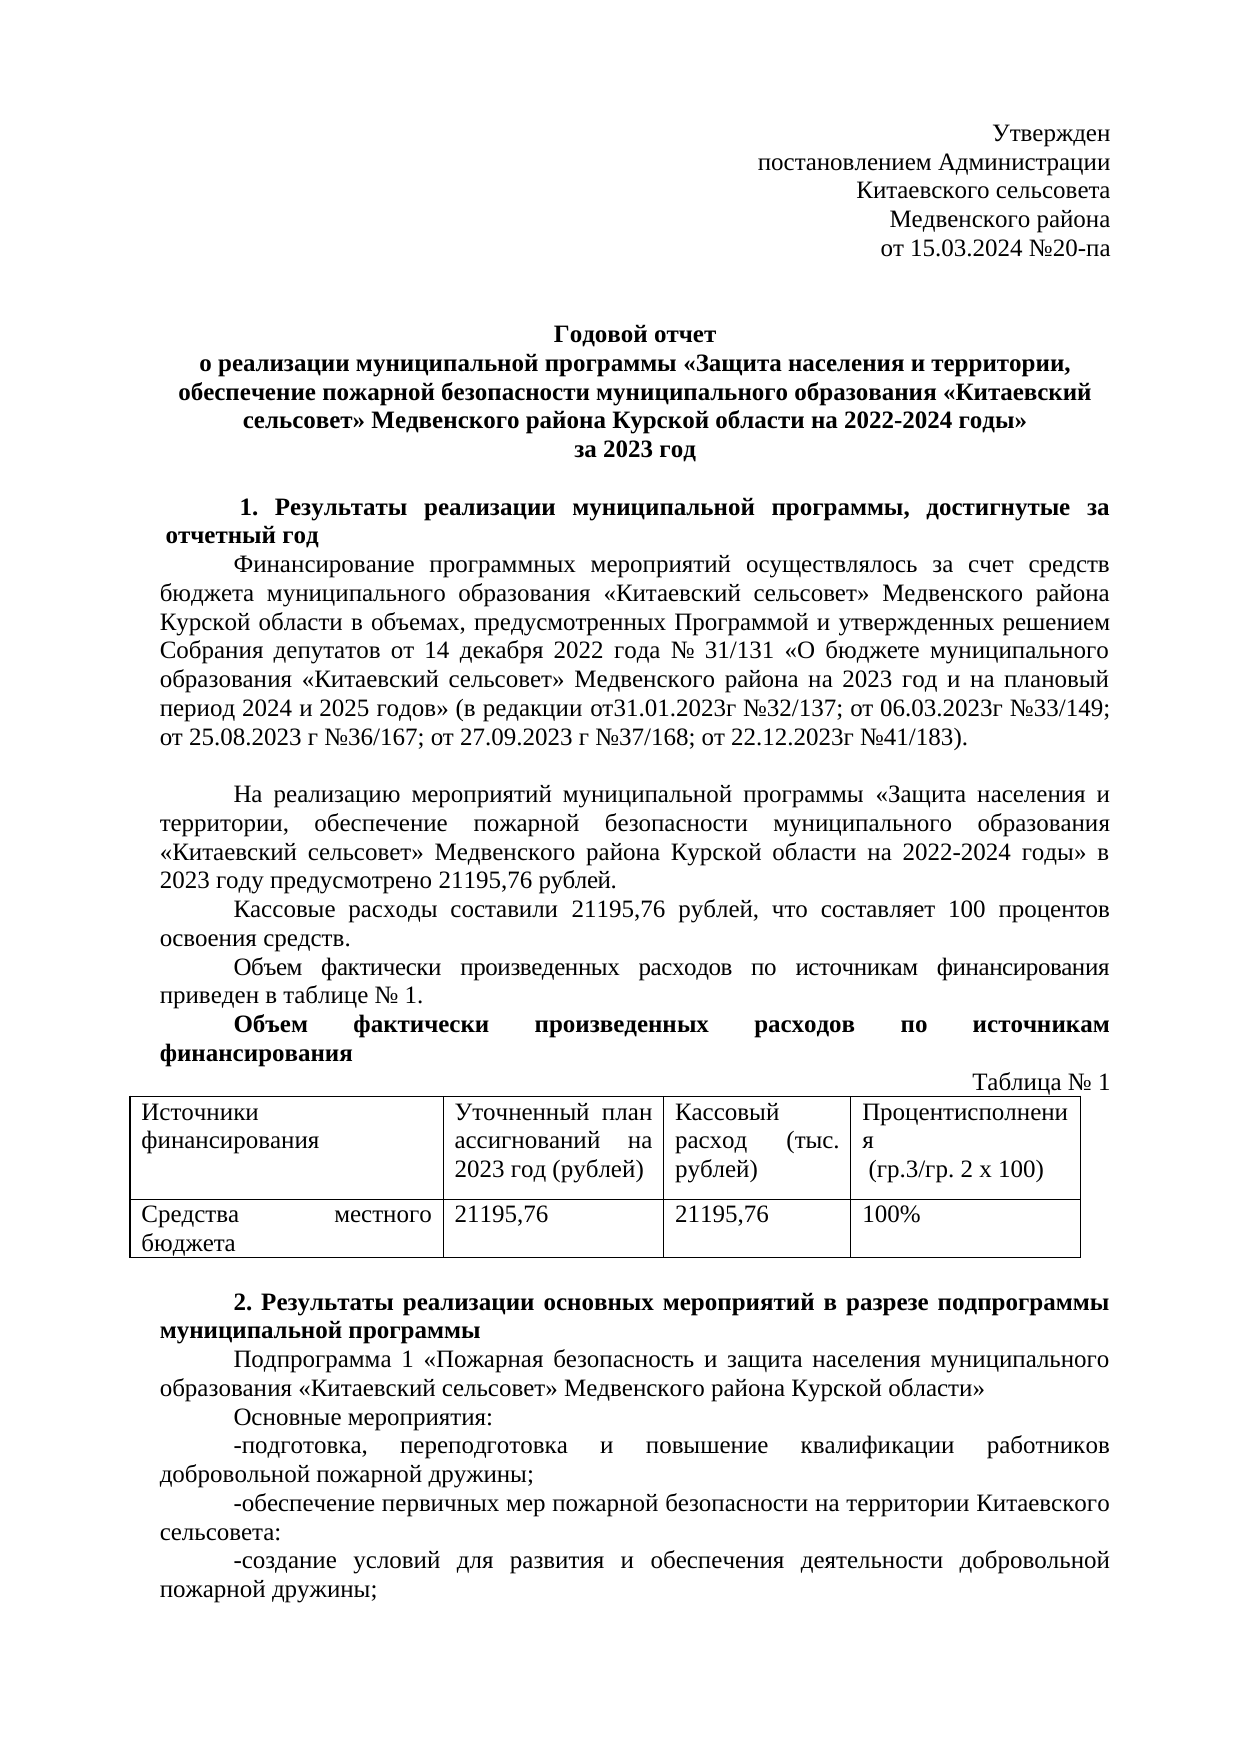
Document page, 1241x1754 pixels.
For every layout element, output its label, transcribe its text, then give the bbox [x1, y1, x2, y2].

title Финансирование программных мероприятий осуществлялось за счет средств бюджета муниципального образования «Китаевский сельсовет» Медвенского района Курской области в объемах, предусмотренных Программой и утвержденных решением Собрания депутатов от 14 декабря 2022 года № 31/131 «О бюджете муниципального образования «Китаевский сельсовет» Медвенского района на 2023 год и на плановый период 2024 и 2025 годов» (в редакции от31.01.2023г №32/137; от 06.03.2023г №33/149; от 25.08.2023 г №36/167; от 27.09.2023 г №37/168; от 22.12.2023г №41/183). [159, 549, 1111, 751]
text -создание условий для развития и обеспечения деятельности добровольной пожарной дружины; [159, 1546, 1110, 1603]
text 1. Результаты реализации муниципальной программы, достигнутые за отчетный год [165, 492, 1110, 549]
text На реализацию мероприятий муниципальной программы «Защита населения и территории, обеспечение пожарной безопасности муниципального образования «Китаевский сельсовет» Медвенского района Курской области на 2022-2024 годы» в 2023 году предусмотрено 21195,76 рублей. [159, 779, 1110, 894]
subtitle от 15.03.2024 №20-па [159, 233, 1110, 262]
text -подготовка, переподготовка и повышение квалификации работников добровольной пожарной дружины; [159, 1431, 1110, 1488]
subtitle Утвержден [159, 118, 1110, 147]
text Объем фактически произведенных расходов по источникам финансирования [159, 1009, 1110, 1067]
table_header Процентисполнения (гр.3/гр. 2 х 100) [851, 1097, 1080, 1198]
subtitle постановлением Администрации [159, 147, 1110, 176]
text Таблица № 1 [159, 1067, 1110, 1096]
text Объем фактически произведенных расходов по источникам финансирования приведен в таблице № 1. [159, 952, 1110, 1009]
text о реализации муниципальной программы «Защита населения и территории, обеспечение пожарной безопасности муниципального образования «Китаевский сельсовет» Медвенского района Курской области на 2022-2024 годы» [159, 348, 1110, 434]
text Кассовые расходы составили 21195,76 рублей, что составляет 100 процентов освоения средств. [159, 894, 1110, 952]
text 2. Результаты реализации основных мероприятий в разрезе подпрограммы муниципальной программы [159, 1287, 1110, 1344]
table_header Источники финансирования [131, 1097, 443, 1198]
text Основные мероприятия: [159, 1402, 1110, 1431]
text Подпрограмма 1 «Пожарная безопасность и защита населения муниципального образования «Китаевский сельсовет» Медвенского района Курской области» [159, 1344, 1110, 1402]
text за 2023 год [159, 434, 1110, 463]
table_cell Средства местного бюджета [131, 1200, 443, 1257]
table_cell 21195,76 [444, 1200, 663, 1257]
table_header Кассовый расход (тыс. рублей) [664, 1097, 850, 1198]
table_cell 21195,76 [664, 1200, 850, 1257]
table_header Уточненный план ассигнований на 2023 год (рублей) [444, 1097, 663, 1198]
text Годовой отчет [159, 319, 1110, 348]
subtitle Китаевского сельсовета [159, 176, 1110, 204]
table_cell 100% [851, 1200, 1080, 1257]
subtitle Медвенского района [159, 204, 1110, 233]
text -обеспечение первичных мер пожарной безопасности на территории Китаевского сельсовета: [159, 1488, 1110, 1546]
